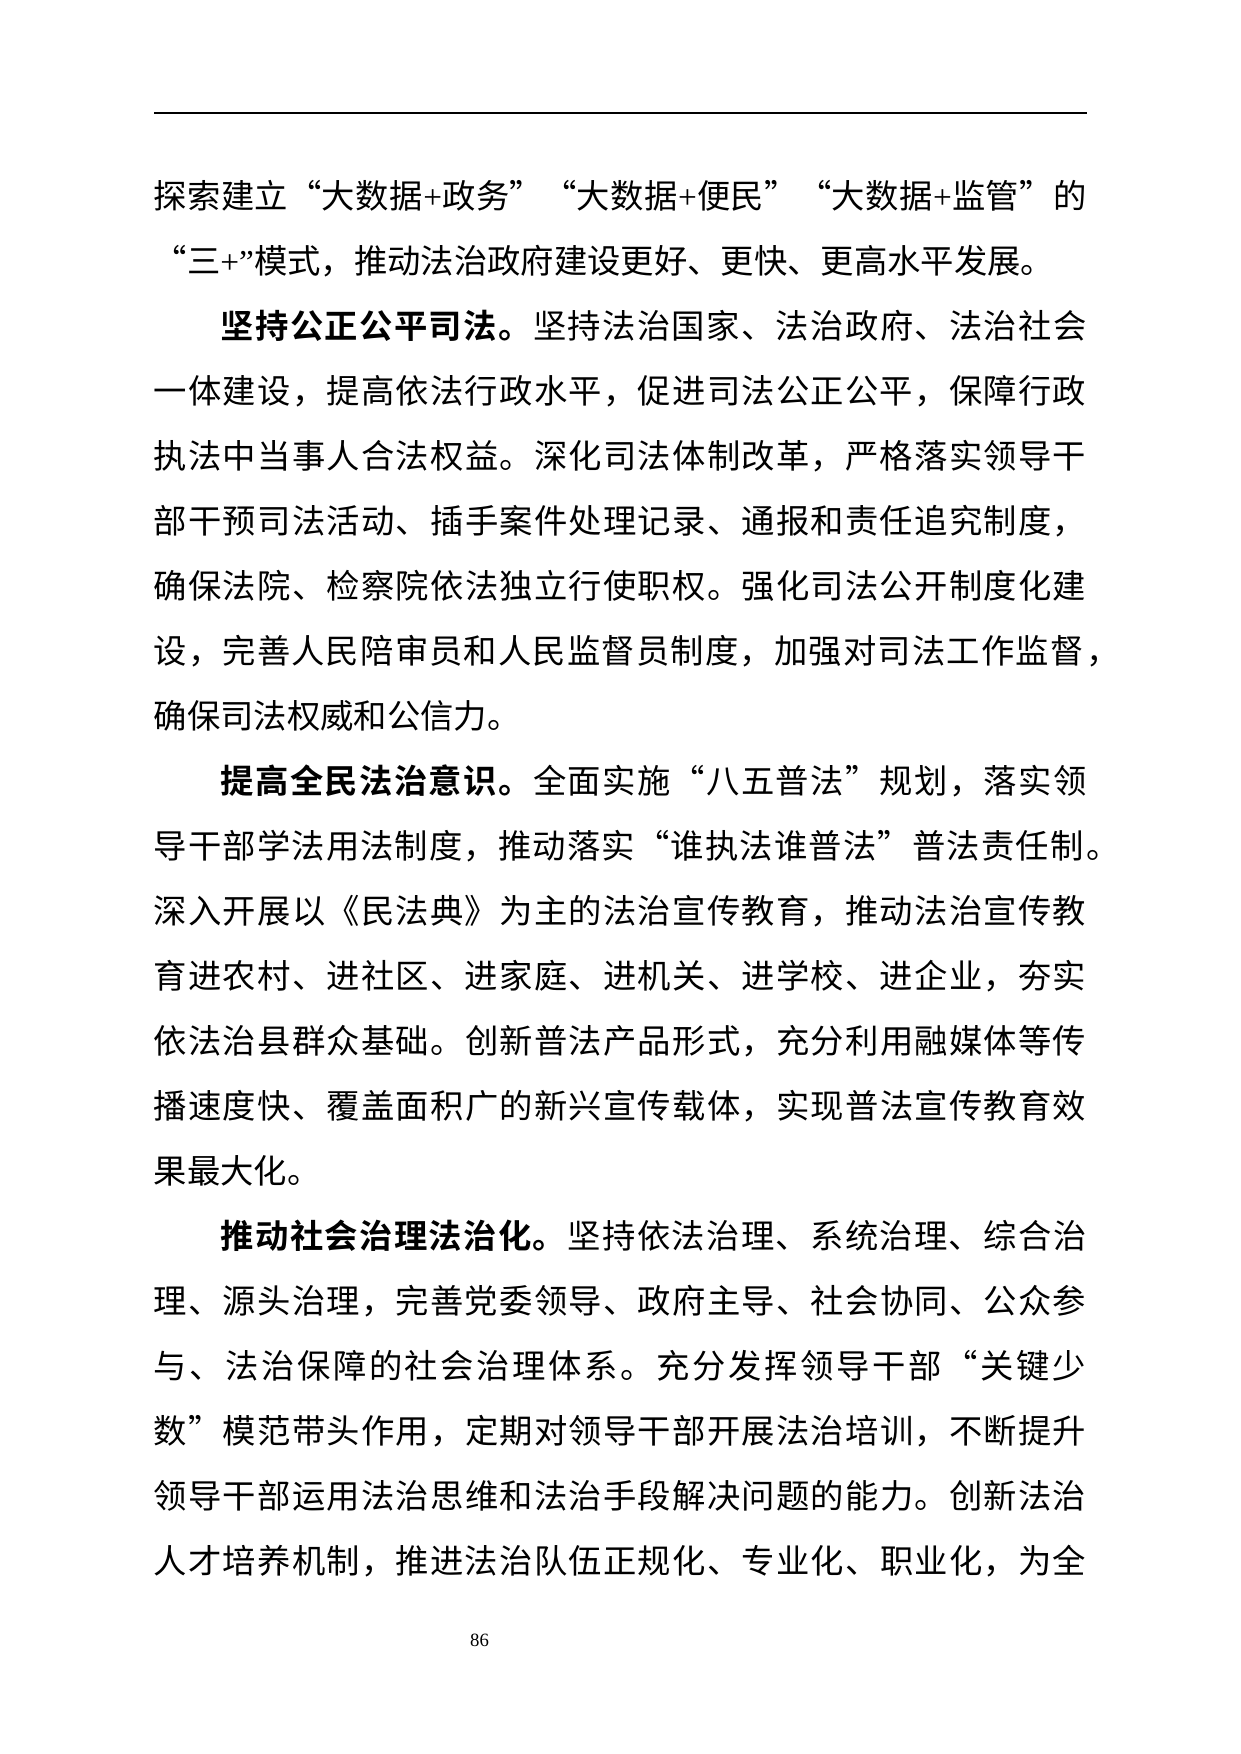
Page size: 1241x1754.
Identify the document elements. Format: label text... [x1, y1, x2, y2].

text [153, 162, 1087, 292]
text 坚持公正公平司法。坚持法治国家、法治政府、法治社会一体建设，提高依法行政水平，促进司法公正公平，保障行政执法中当事人合法权益。深化司法体制改革，严格落实领导干部干预司法活动、插手案件处理记录、通报和责任追究制度，确保法院、检察院依法独立行使职权。强化司法公开制度化建设，完善人民陪审员和人民监督员制度，加强对司法工作监督，确保司法权威和公信力。 [153, 292, 1087, 747]
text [153, 1202, 1087, 1592]
text 提高全民法治意识。全面实施“八五普法”规划，落实领导干部学法用法制度，推动落实“谁执法谁普法”普法责任制。深入开展以《民法典》为主的法治宣传教育，推动法治宣传教育进农村、进社区、进家庭、进机关、进学校、进企业，夯实依法治县群众基础。创新普法产品形式，充分利用融媒体等传播速度快、覆盖面积广的新兴宣传载体，实现普法宣传教育效果最大化。 [153, 747, 1087, 1202]
